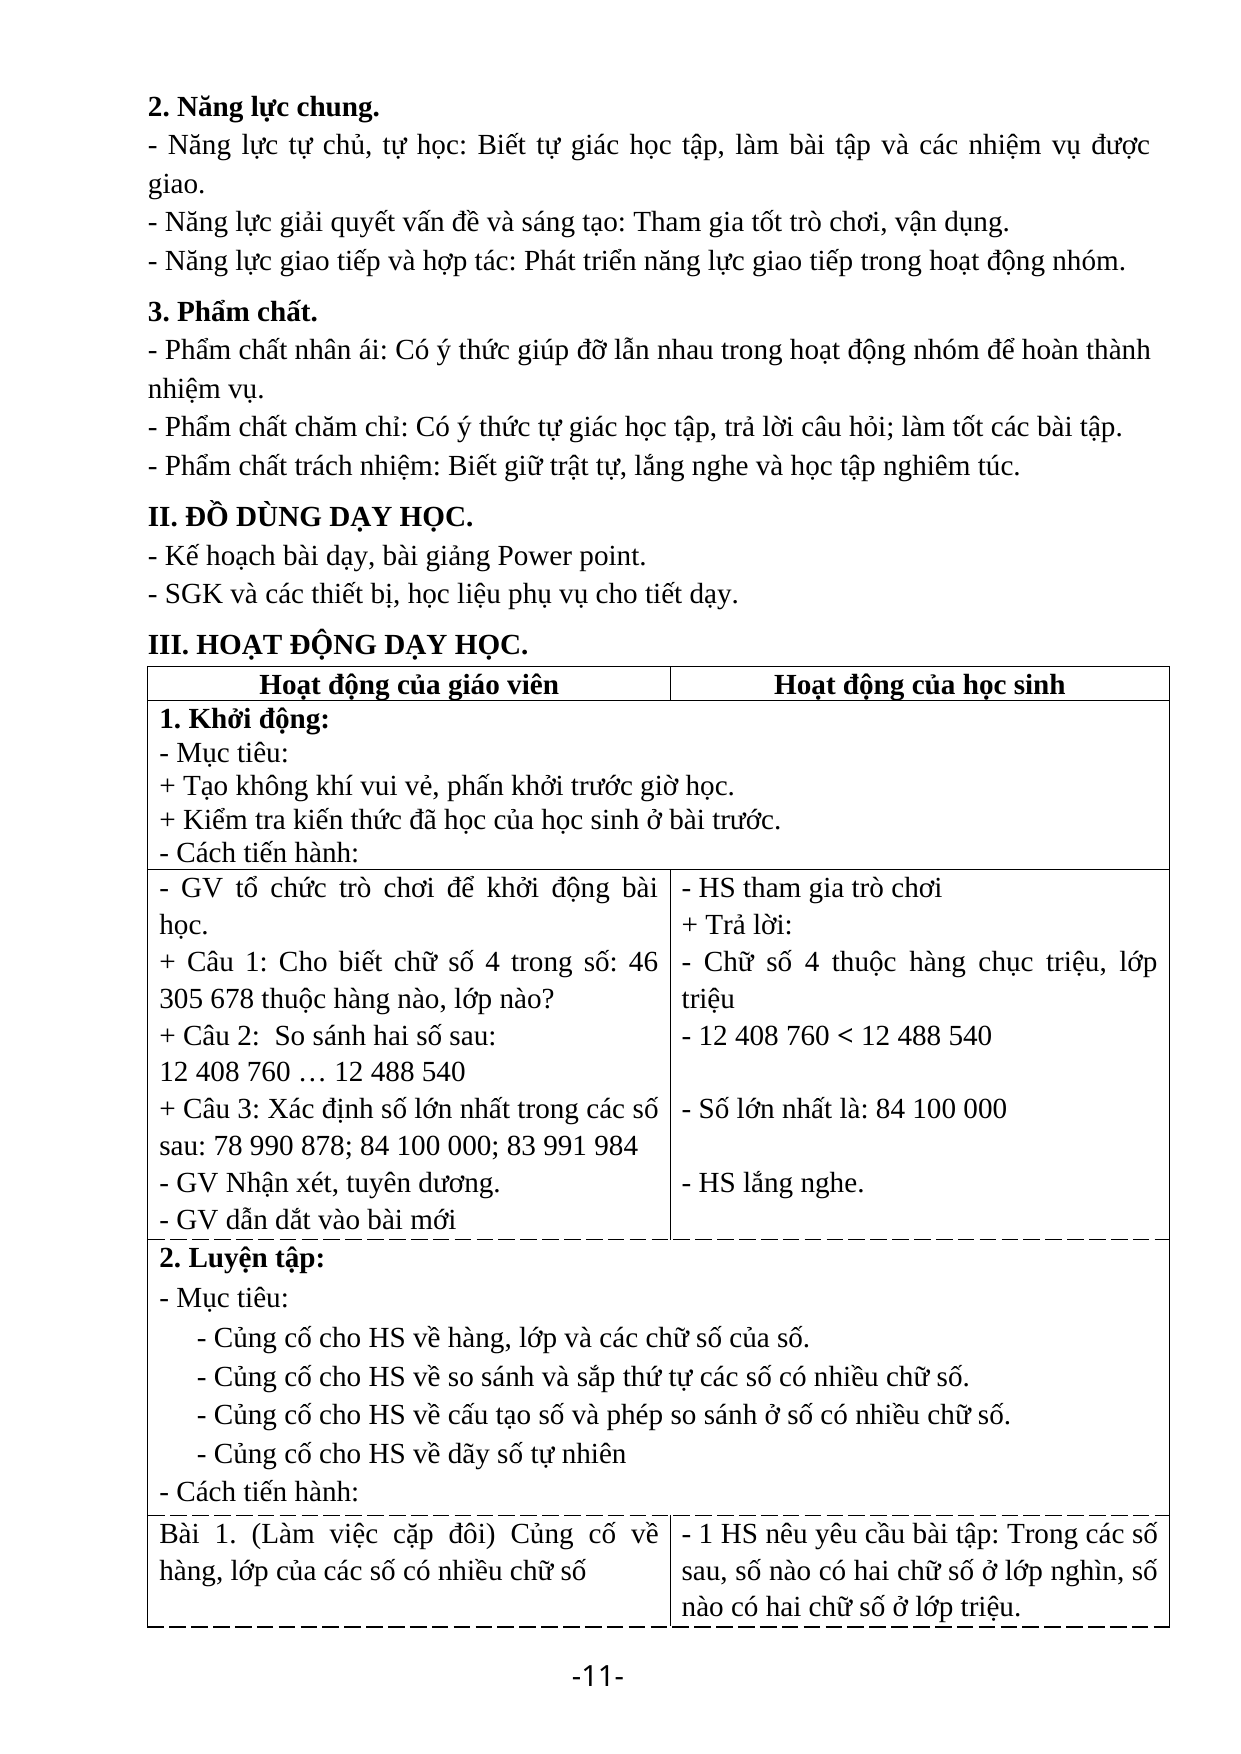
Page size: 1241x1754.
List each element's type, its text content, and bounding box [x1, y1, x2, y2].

table_cell - GV tổ chức trò chơi để khởi động bài học. + Câu 1: Cho biết chữ số 4 trong số: 46 305 678 thuộc hàng nào, lớp nào? + Câu 2: So sánh hai số sau: 12 408 760 … 12 488 540 + Câu 3: Xác định số lớn nhất trong các số sau: 78 990 878; 84 100 000; 83 991 984 - GV Nhận xét, tuyên dương. - GV dẫn dắt vào bài mới [148, 870, 670, 1239]
text II. ĐỒ DÙNG DẠY HỌC. [148, 499, 1152, 533]
text III. HOẠT ĐỘNG DẠY HỌC. [148, 627, 1152, 661]
table_cell 1. Khởi động: - Mục tiêu: + Tạo không khí vui vẻ, phấn khởi trước giờ học. + Kiểm tra kiến thức đã học của học sinh ở bài trước. - Cách tiến hành: [148, 701, 1169, 869]
table_header Hoạt động của giáo viên [148, 667, 670, 700]
text 3. Phẩm chất. [148, 294, 1152, 327]
text - Năng lực giao tiếp và hợp tác: Phát triển năng lực giao tiếp trong hoạt động nhóm. [148, 243, 1152, 276]
text - Phẩm chất nhân ái: Có ý thức giúp đỡ lẫn nhau trong hoạt động nhóm để hoàn thành nhiệm vụ. [148, 332, 1152, 404]
text - SGK và các thiết bị, học liệu phụ vụ cho tiết dạy. [148, 576, 1152, 610]
text - Phẩm chất chăm chỉ: Có ý thức tự giác học tập, trả lời câu hỏi; làm tốt các bài tập. [148, 409, 1152, 443]
table_cell - HS tham gia trò chơi + Trả lời: - Chữ số 4 thuộc hàng chục triệu, lớp triệu - 12 408 760 < 12 488 540 - Số lớn nhất là: 84 100 000 - HS lắng nghe. [671, 870, 1169, 1239]
text - Phẩm chất trách nhiệm: Biết giữ trật tự, lắng nghe và học tập nghiêm túc. [148, 448, 1152, 482]
text 2. Năng lực chung. [148, 89, 1152, 122]
text - Năng lực tự chủ, tự học: Biết tự giác học tập, làm bài tập và các nhiệm vụ được giao. [148, 127, 1152, 199]
table_header Hoạt động của học sinh [671, 667, 1169, 700]
text - Kế hoạch bài dạy, bài giảng Power point. [148, 538, 1152, 571]
table_cell 2. Luyện tập: - Mục tiêu: - Củng cố cho HS về hàng, lớp và các chữ số của số. - Củng cố cho HS về so sánh và sắp thứ tự các số có nhiều chữ số. - Củng cố cho HS về cấu tạo số và phép so sánh ở số có nhiều chữ số. - Củng cố cho HS về dãy số tự nhiên - Cách tiến hành: [148, 1239, 1169, 1515]
text - Năng lực giải quyết vấn đề và sáng tạo: Tham gia tốt trò chơi, vận dụng. [148, 204, 1152, 238]
